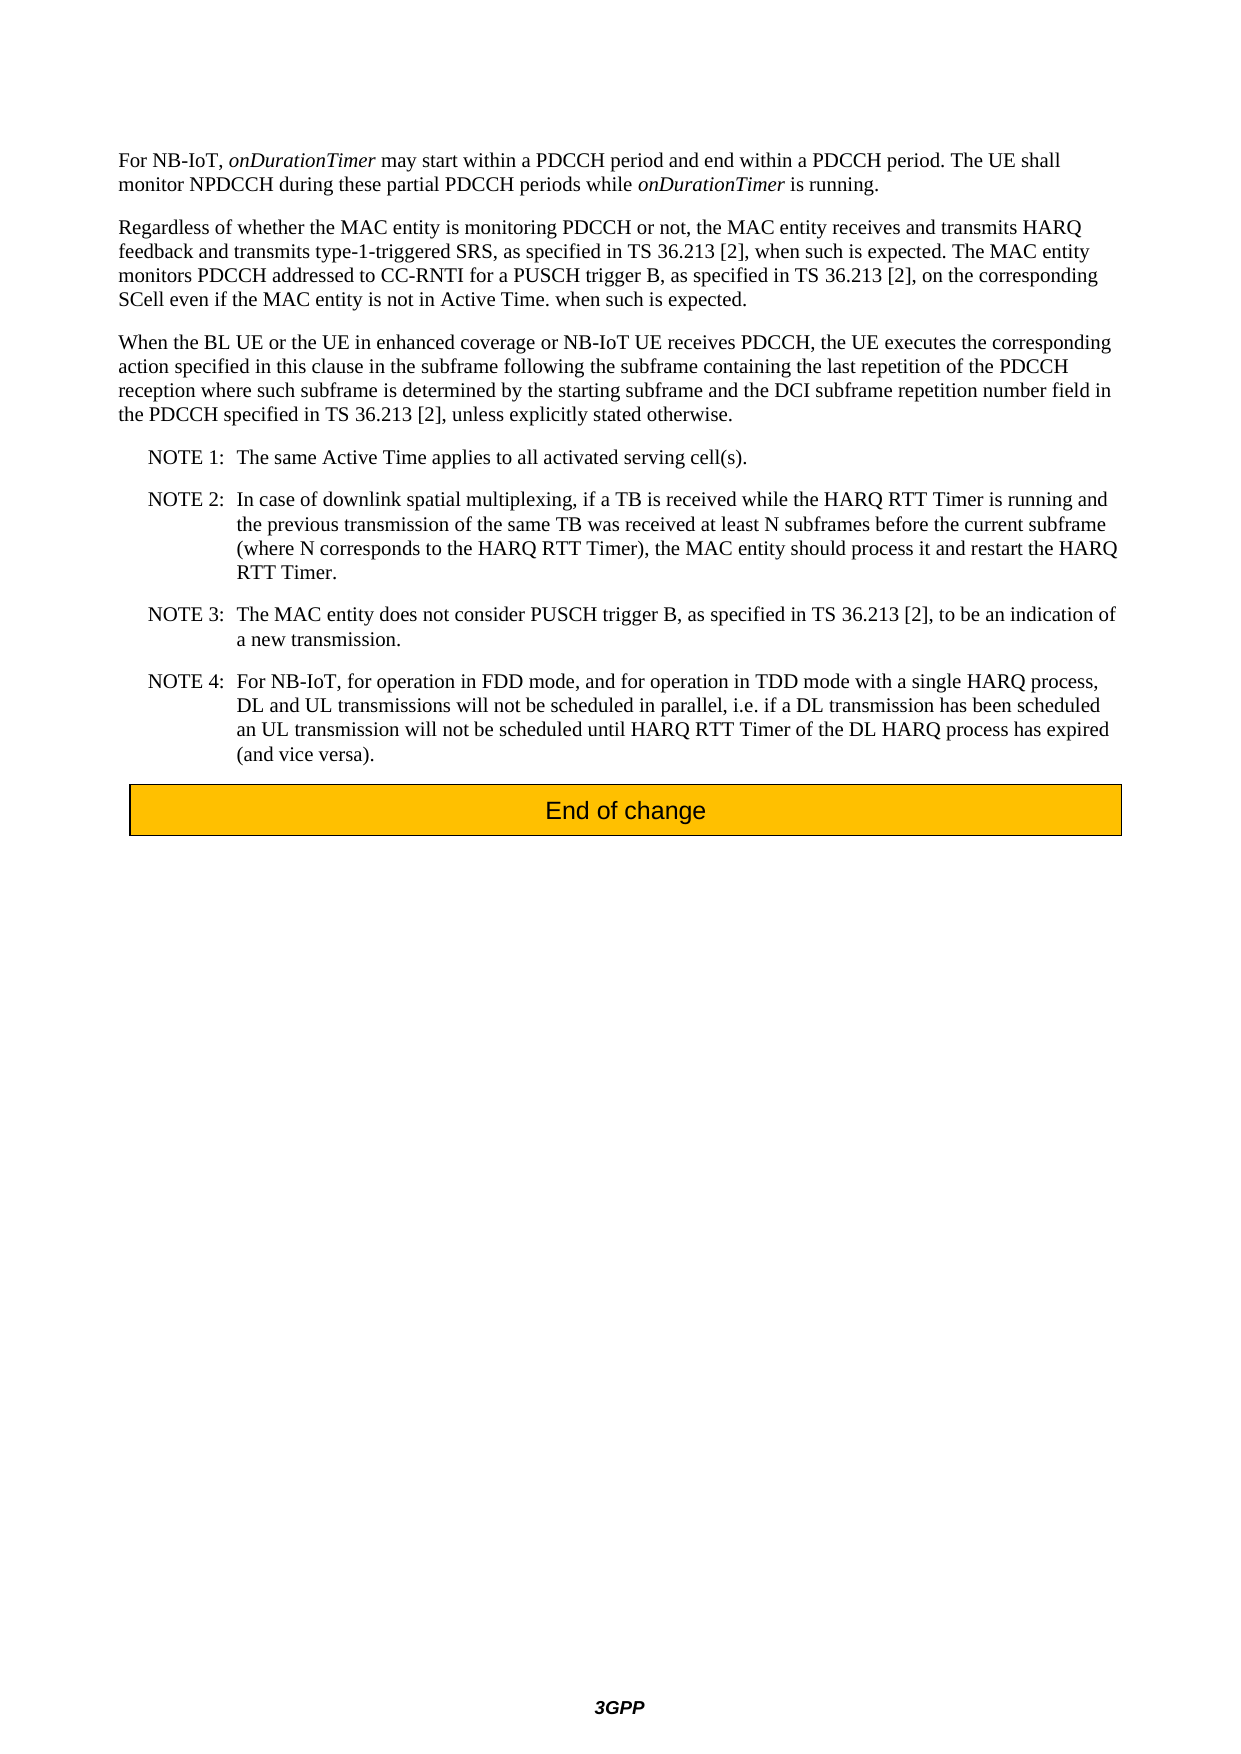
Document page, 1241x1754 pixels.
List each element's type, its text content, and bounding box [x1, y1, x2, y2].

text When the BL UE or the UE in enhanced coverage or NB-IoT UE receives PDCCH, the UE executes the corresponding action specified in this clause in the subframe following the subframe containing the last repetition of the PDCCH reception where such subframe is determined by the starting subframe and the DCI subframe repetition number field in the PDCCH specified in TS 36.213 [2], unless explicitly stated otherwise. [118, 329, 1122, 426]
text For NB-IoT, onDurationTimer may start within a PDCCH period and end within a PDCCH period. The UE shall monitor NPDCCH during these partial PDCCH periods while onDurationTimer is running. [118, 148, 1122, 196]
text Regardless of whether the MAC entity is monitoring PDCCH or not, the MAC entity receives and transmits HARQ feedback and transmits type-1-triggered SRS, as specified in TS 36.213 [2], when such is expected. The MAC entity monitors PDCCH addressed to CC-RNTI for a PUSCH trigger B, as specified in TS 36.213 [2], on the corresponding SCell even if the MAC entity is not in Active Time. when such is expected. [118, 214, 1122, 311]
table_header End of change [131, 785, 1121, 835]
text NOTE 2: In case of downlink spatial multiplexing, if a TB is received while the HARQ RTT Timer is running and the previous transmission of the same TB was received at least N subframes before the current subframe (where N corresponds to the HARQ RTT Timer), the MAC entity should process it and restart the HARQ RTT Timer. [148, 487, 1122, 584]
text NOTE 4: For NB-IoT, for operation in FDD mode, and for operation in TDD mode with a single HARQ process, DL and UL transmissions will not be scheduled in parallel, i.e. if a DL transmission has been scheduled an UL transmission will not be scheduled until HARQ RTT Timer of the DL HARQ process has expired (and vice versa). [148, 669, 1122, 766]
text NOTE 3: The MAC entity does not consider PUSCH trigger B, as specified in TS 36.213 [2], to be an indication of a new transmission. [148, 602, 1122, 651]
text NOTE 1: The same Active Time applies to all activated serving cell(s). [148, 444, 1122, 469]
